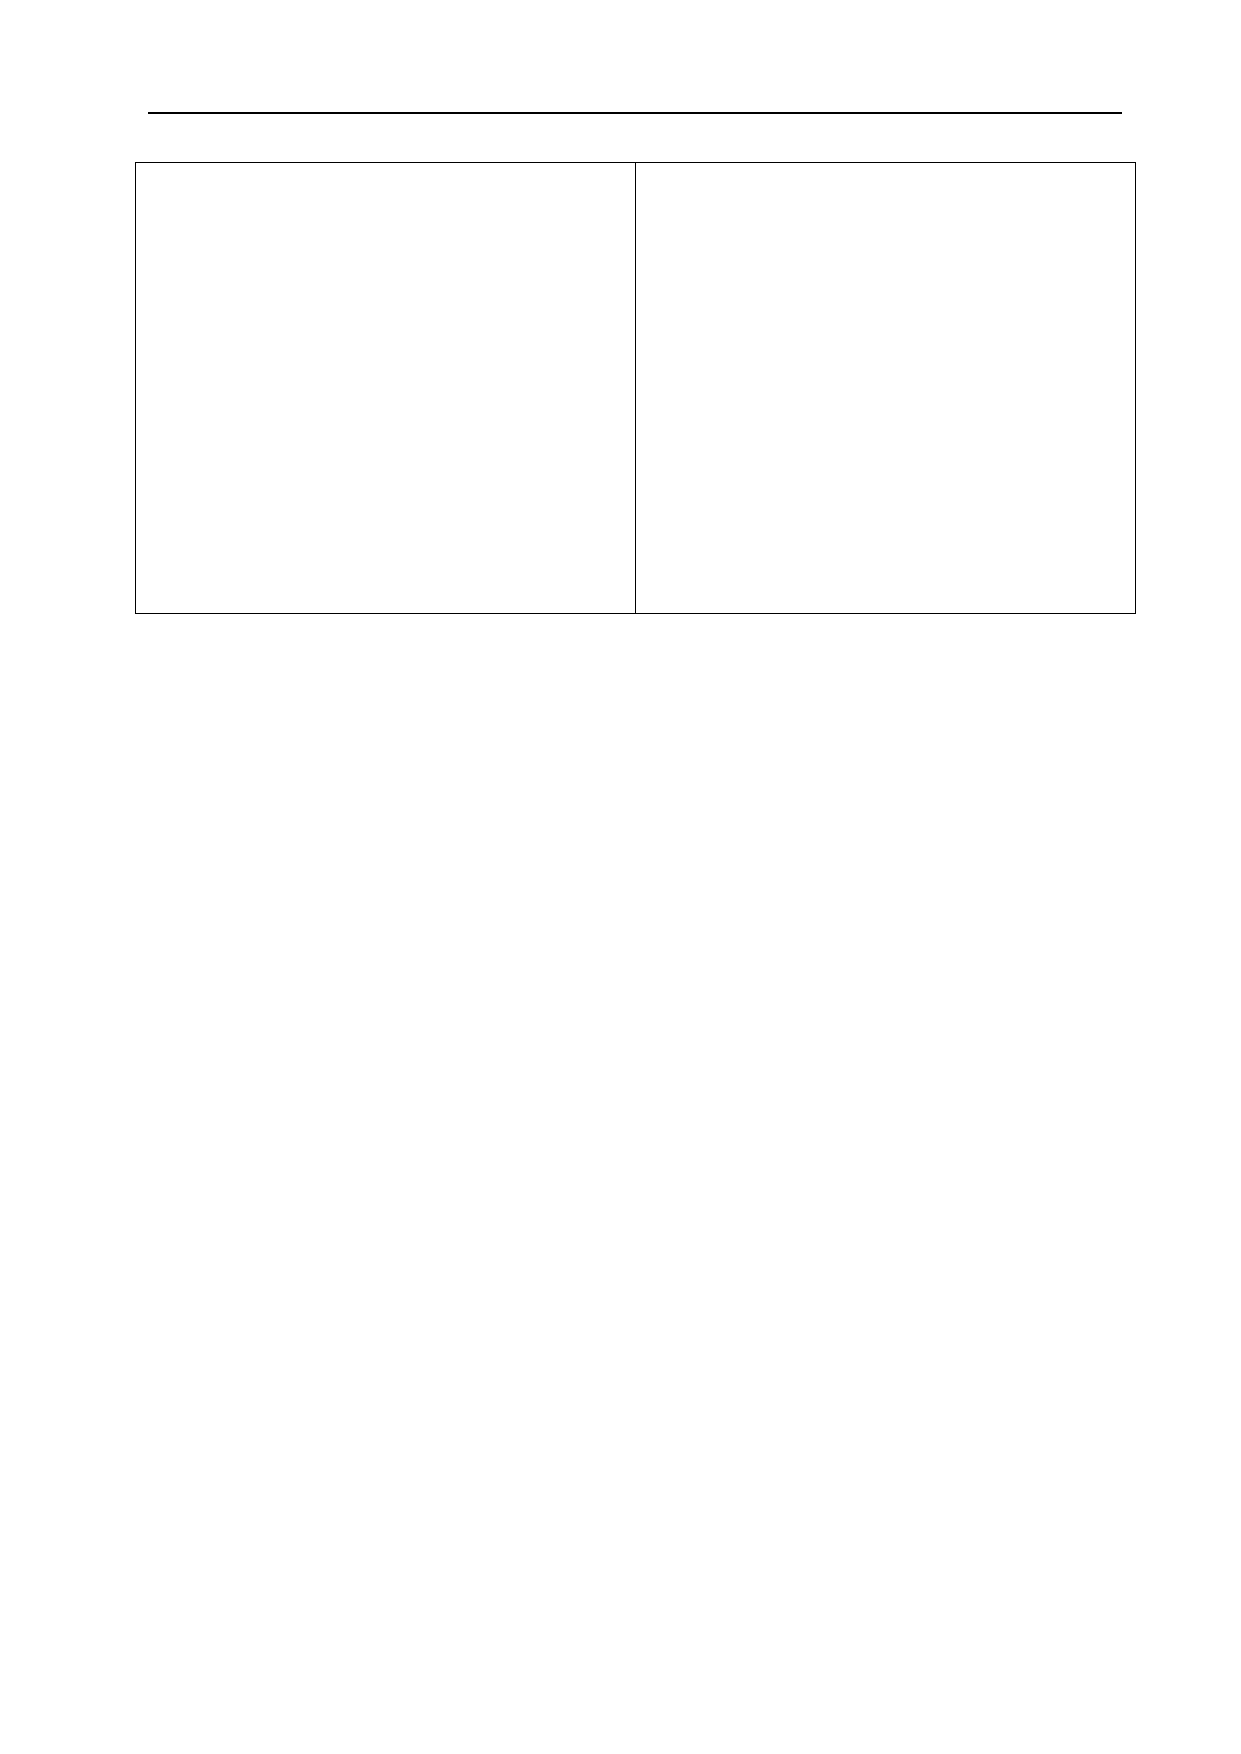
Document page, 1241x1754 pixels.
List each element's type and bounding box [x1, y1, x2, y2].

table_header [136, 163, 635, 613]
table_header [636, 163, 1135, 613]
